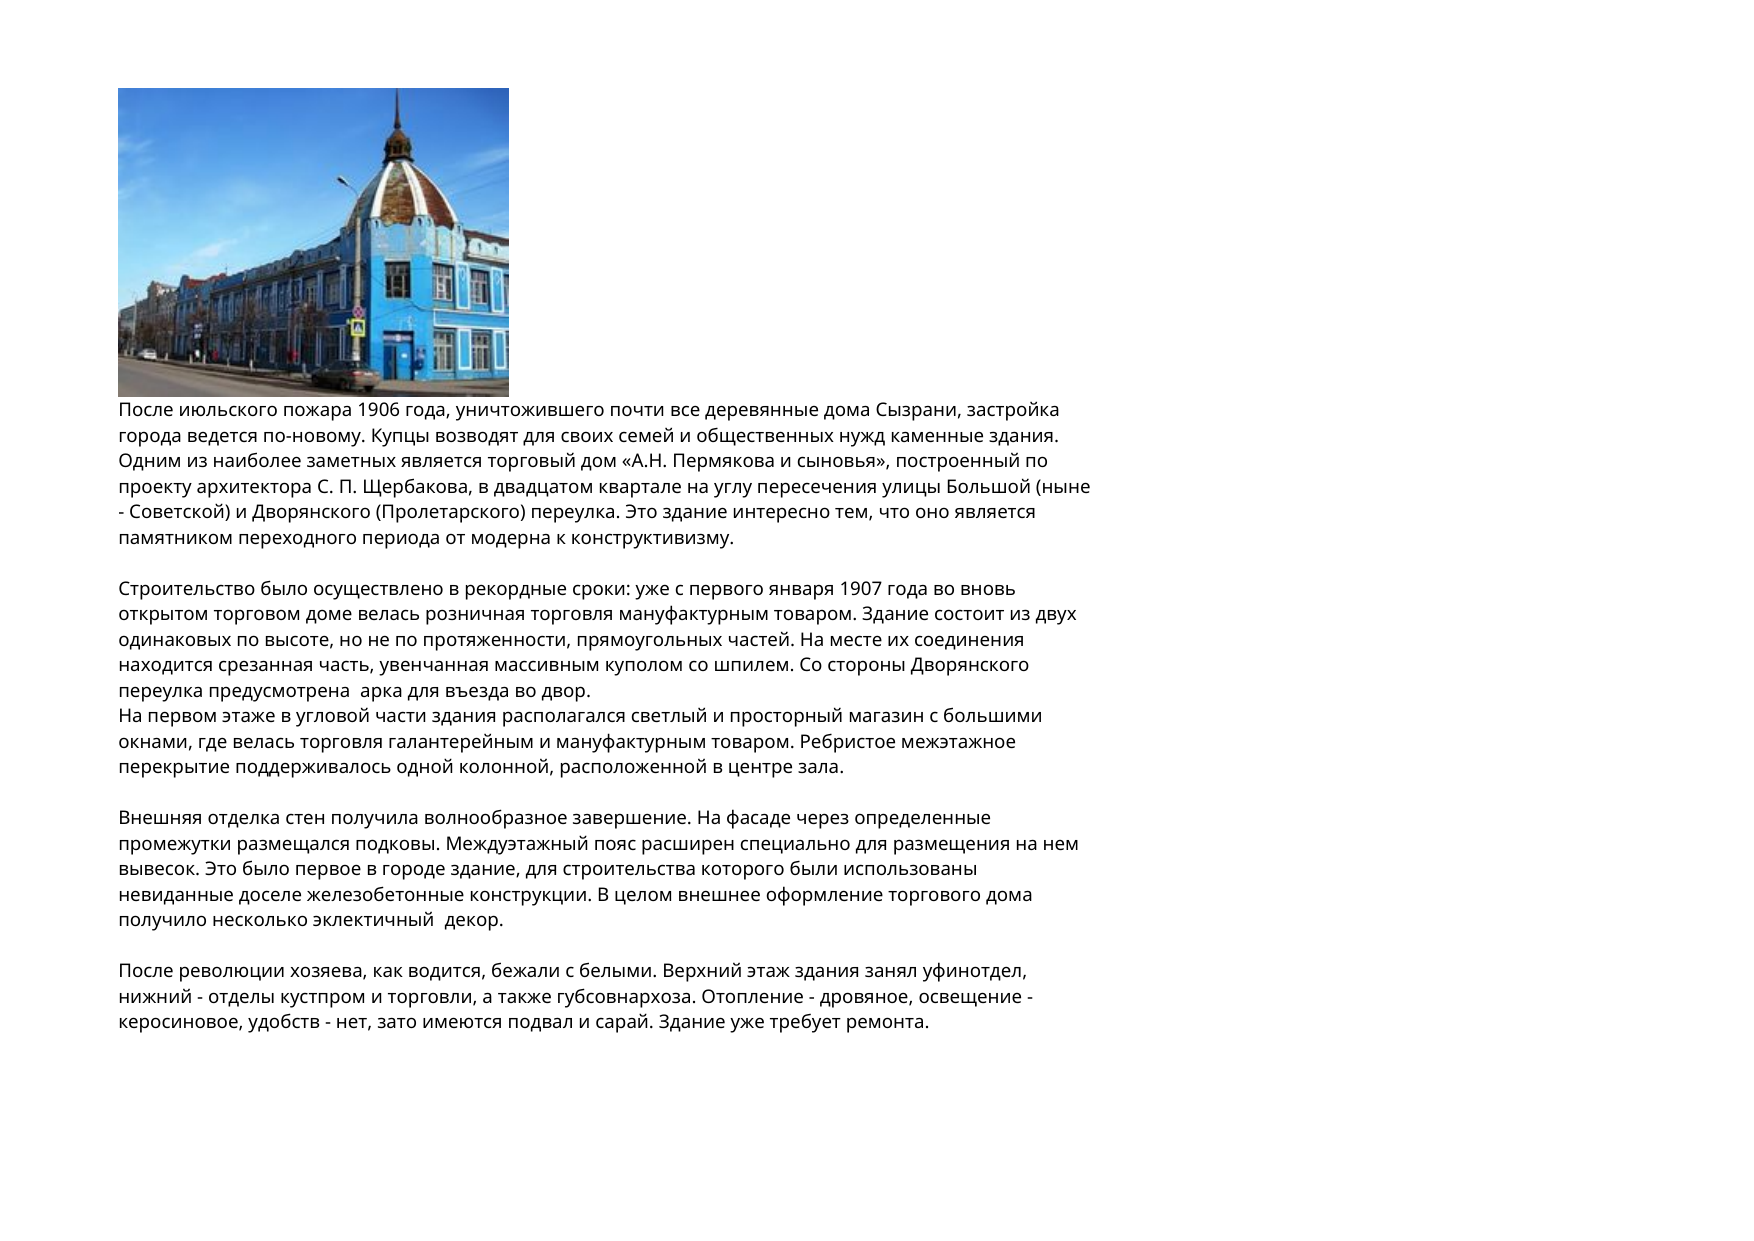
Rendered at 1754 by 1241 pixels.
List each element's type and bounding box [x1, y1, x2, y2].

picture [118, 88, 509, 397]
table_cell [118, 89, 1093, 1060]
